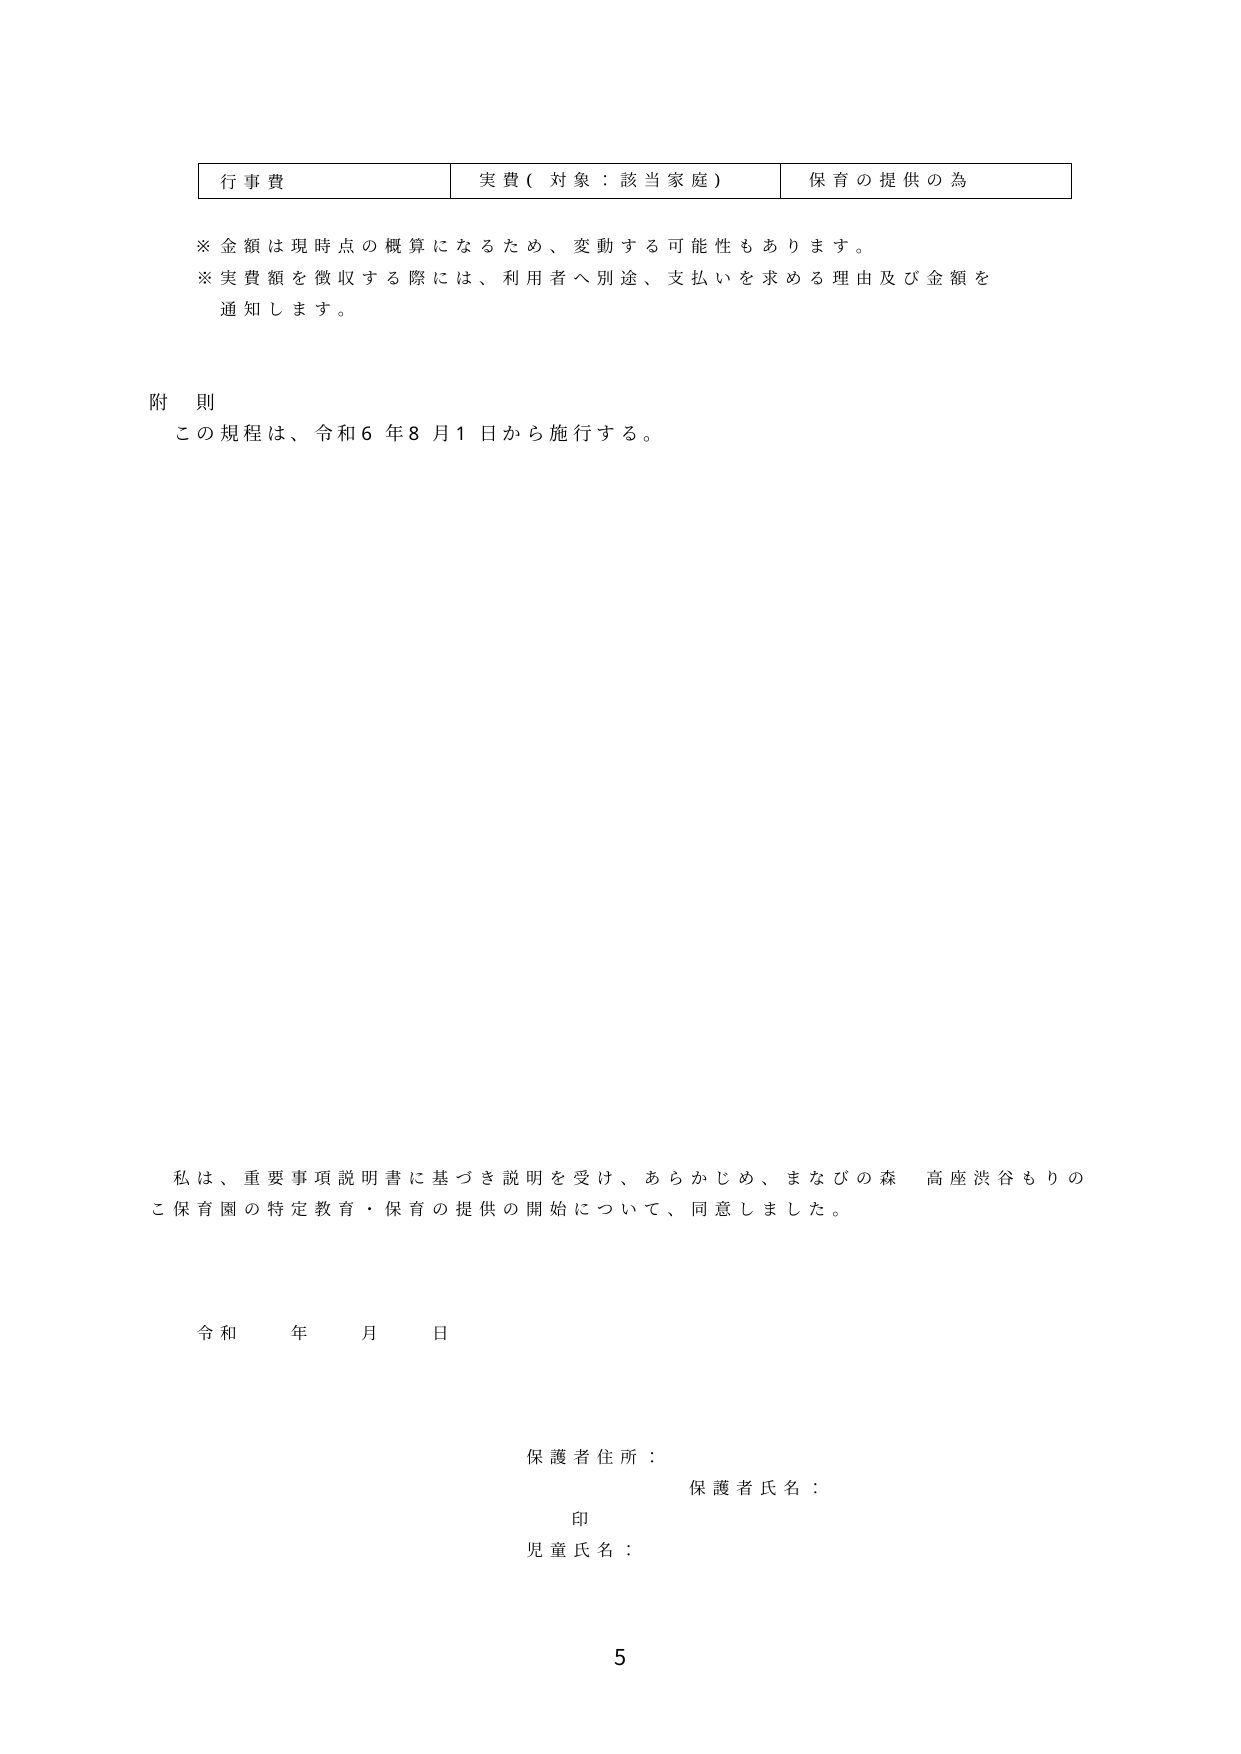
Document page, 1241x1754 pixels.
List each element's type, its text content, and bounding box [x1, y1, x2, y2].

text 児童氏名： [149, 1534, 996, 1565]
text 私は、重要事項説明書に基づき説明を受け、あらかじめ、まなびの森 高座渋谷もりのこ保育園の特定教育・保育の提供の開始について、同意しました。 [149, 1162, 1091, 1224]
table_cell 保育の提供の為 [781, 164, 1071, 198]
text 保護者氏名： 印 [149, 1472, 1017, 1534]
text 令和 年 月 日 [149, 1317, 1091, 1348]
table_cell 実費(対象：該当家庭) [451, 164, 780, 198]
text ※金額は現時点の概算になるため、変動する可能性もあります。 [149, 230, 1091, 261]
text 保護者住所： [149, 1441, 996, 1472]
text この規程は、令和6年8月1日から施行する。 [149, 417, 1091, 448]
text 通知します。 [149, 292, 1091, 323]
text ※実費額を徴収する際には、利用者へ別途、支払いを求める理由及び金額を [149, 261, 1091, 292]
table_cell 行事費 [199, 164, 450, 198]
text 附 則 [149, 386, 1091, 417]
